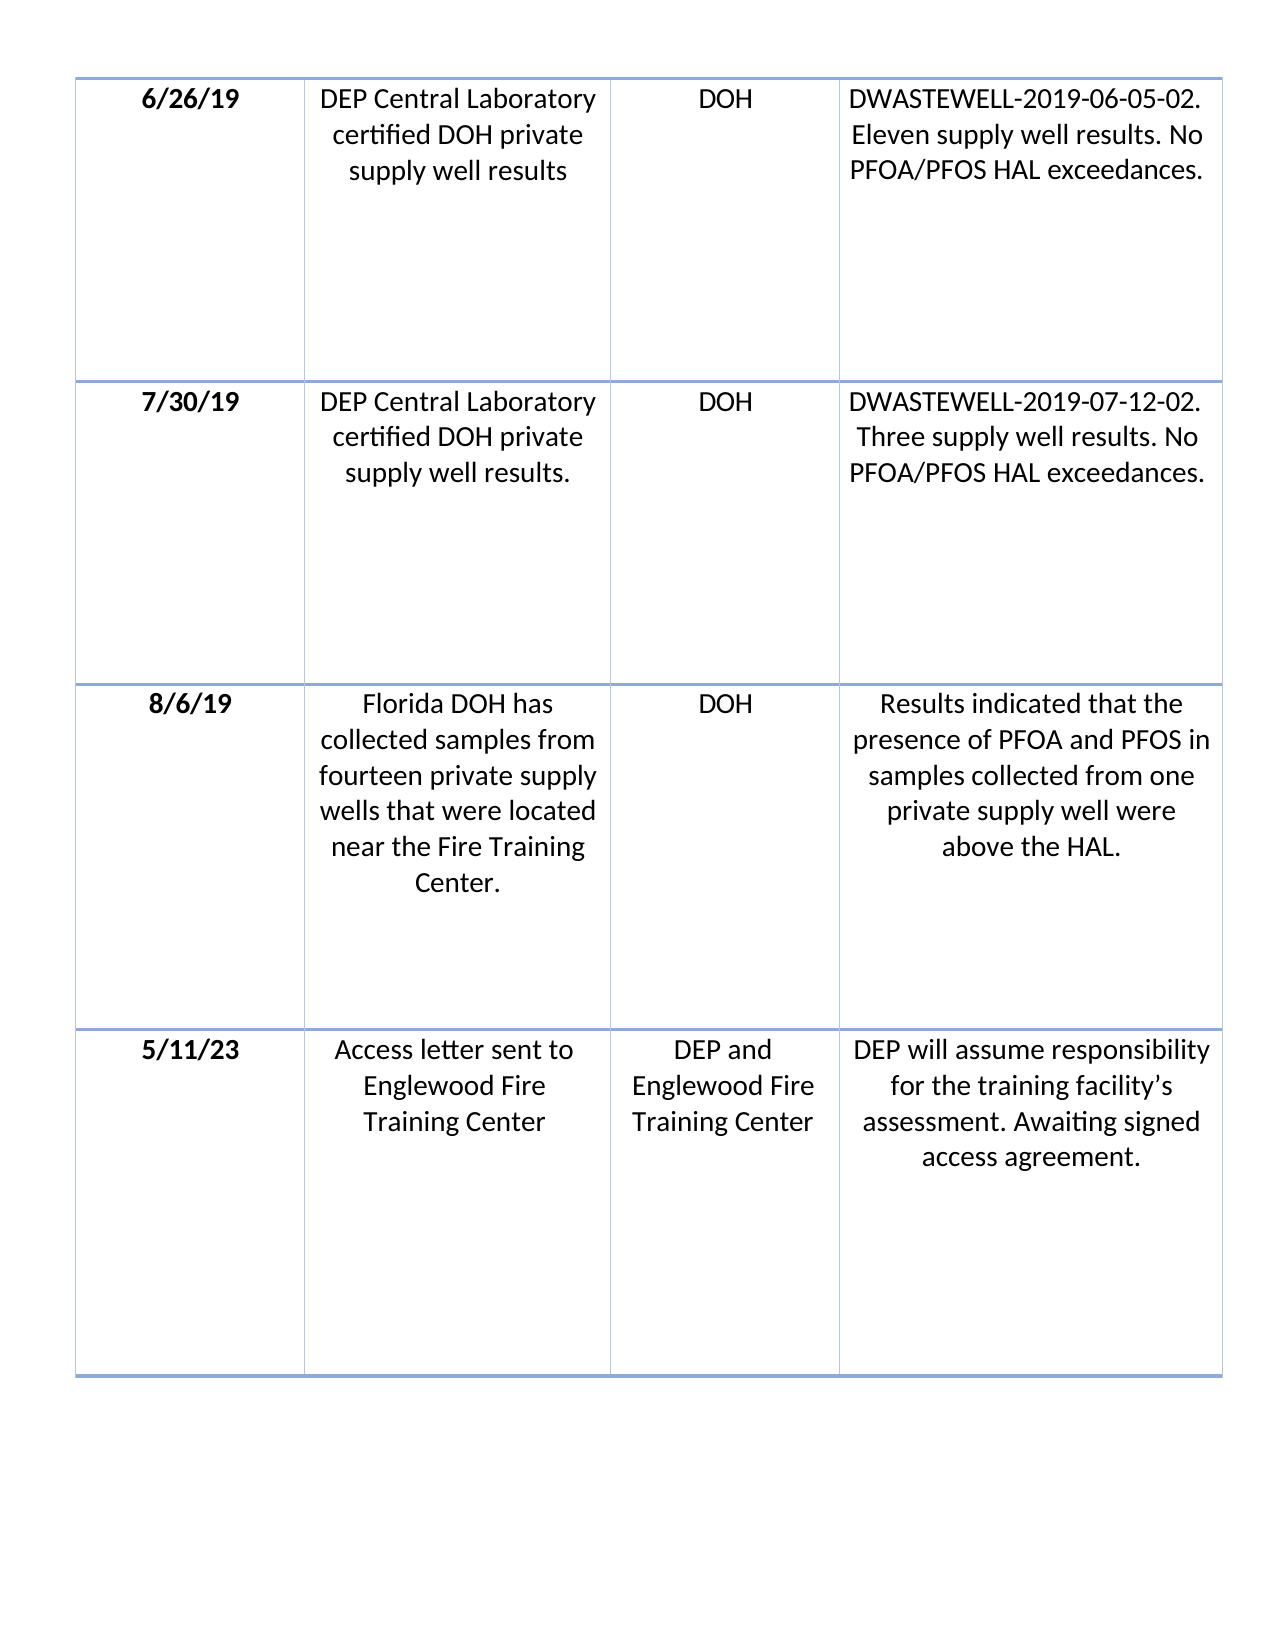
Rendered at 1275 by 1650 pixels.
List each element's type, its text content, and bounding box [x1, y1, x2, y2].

table_cell DEP Central Laboratory certified DOH private supply well results. [305, 383, 610, 682]
table_header DOH [611, 80, 839, 379]
table_cell 8/6/19 [76, 686, 304, 1028]
table_cell DOH [611, 383, 839, 682]
table_cell Florida DOH has collected samples from fourteen private supply wells that were located near the Fire Training Center. [305, 686, 610, 1028]
table_cell 7/30/19 [76, 383, 304, 682]
table_cell DEP will assume responsibility for the training facility’s assessment. Awaiting signed access agreement. [840, 1031, 1222, 1374]
table_header 6/26/19 [76, 80, 304, 379]
table_cell DWASTEWELL-2019-07-12-02. Three supply well results. No PFOA/PFOS HAL exceedances. [840, 383, 1222, 682]
table_cell DEP and Englewood Fire Training Center [611, 1031, 839, 1374]
table_header DWASTEWELL-2019-06-05-02. Eleven supply well results. No PFOA/PFOS HAL exceedances. [840, 80, 1222, 379]
table_cell 5/11/23 [76, 1031, 304, 1374]
table_cell Results indicated that the presence of PFOA and PFOS in samples collected from one private supply well were above the HAL. [840, 686, 1222, 1028]
table_cell DOH [611, 686, 839, 1028]
table_header DEP Central Laboratory certified DOH private supply well results [305, 80, 610, 379]
table_cell Access letter sent to Englewood Fire Training Center [305, 1031, 610, 1374]
